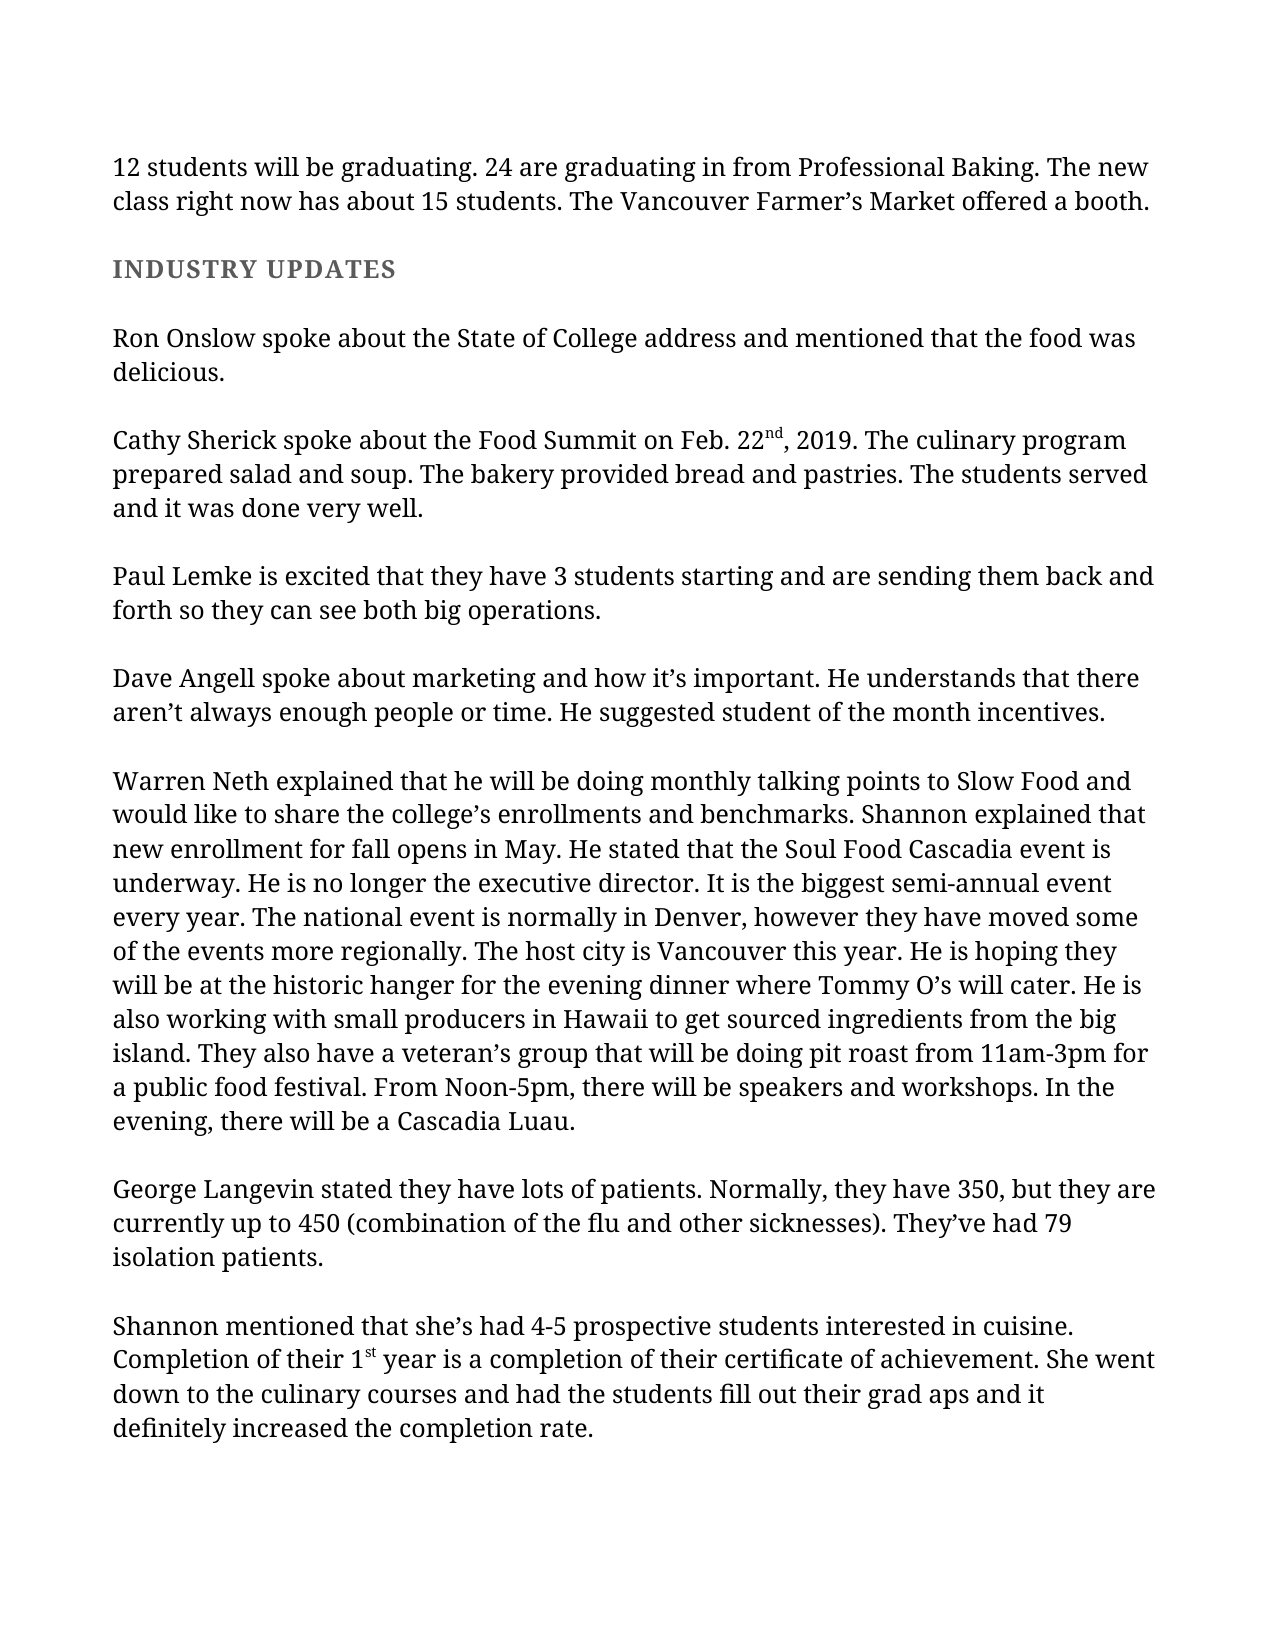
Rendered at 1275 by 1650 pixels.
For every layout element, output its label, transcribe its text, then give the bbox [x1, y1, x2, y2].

text Cathy Sherick spoke about the Food Summit on Feb. 22nd, 2019. The culinary program prepared salad and soup. The bakery provided bread and pastries. The students served and it was done very well. [112, 422, 1162, 525]
text George Langevin stated they have lots of patients. Normally, they have 350, but they are currently up to 450 (combination of the flu and other sicknesses). They’ve had 79 isolation patients. [112, 1172, 1162, 1274]
text Warren Neth explained that he will be doing monthly talking points to Slow Food and would like to share the college’s enrollments and benchmarks. Shannon explained that new enrollment for fall opens in May. He stated that the Soul Food Cascadia event is underway. He is no longer the executive director. It is the biggest semi-annual event every year. The national event is normally in Denver, however they have moved some of the events more regionally. The host city is Vancouver this year. He is hoping they will be at the historic hanger for the evening dinner where Tommy O’s will cater. He is also working with small producers in Hawaii to get sourced ingredients from the big island. They also have a veteran’s group that will be doing pit roast from 11am-3pm for a public food festival. From Noon-5pm, there will be speakers and workshops. In the evening, there will be a Cascadia Luau. [112, 763, 1162, 1138]
text Dave Angell spoke about marketing and how it’s important. He understands that there aren’t always enough people or time. He suggested student of the month incentives. [112, 661, 1162, 729]
text Paul Lemke is excited that they have 3 students starting and are sending them back and forth so they can see both big operations. [112, 559, 1162, 627]
text Ron Onslow spoke about the State of College address and mentioned that the food was delicious. [112, 320, 1162, 388]
subtitle INDUSTRY UPDATES [112, 252, 1162, 286]
text 12 students will be graduating. 24 are graduating in from Professional Baking. The new class right now has about 15 students. The Vancouver Farmer’s Market offered a booth. [112, 150, 1162, 218]
text Shannon mentioned that she’s had 4-5 prospective students interested in cuisine. Completion of their 1st year is a completion of their certificate of achievement. She went down to the culinary courses and had the students fill out their grad aps and it definitely increased the completion rate. [112, 1308, 1162, 1444]
